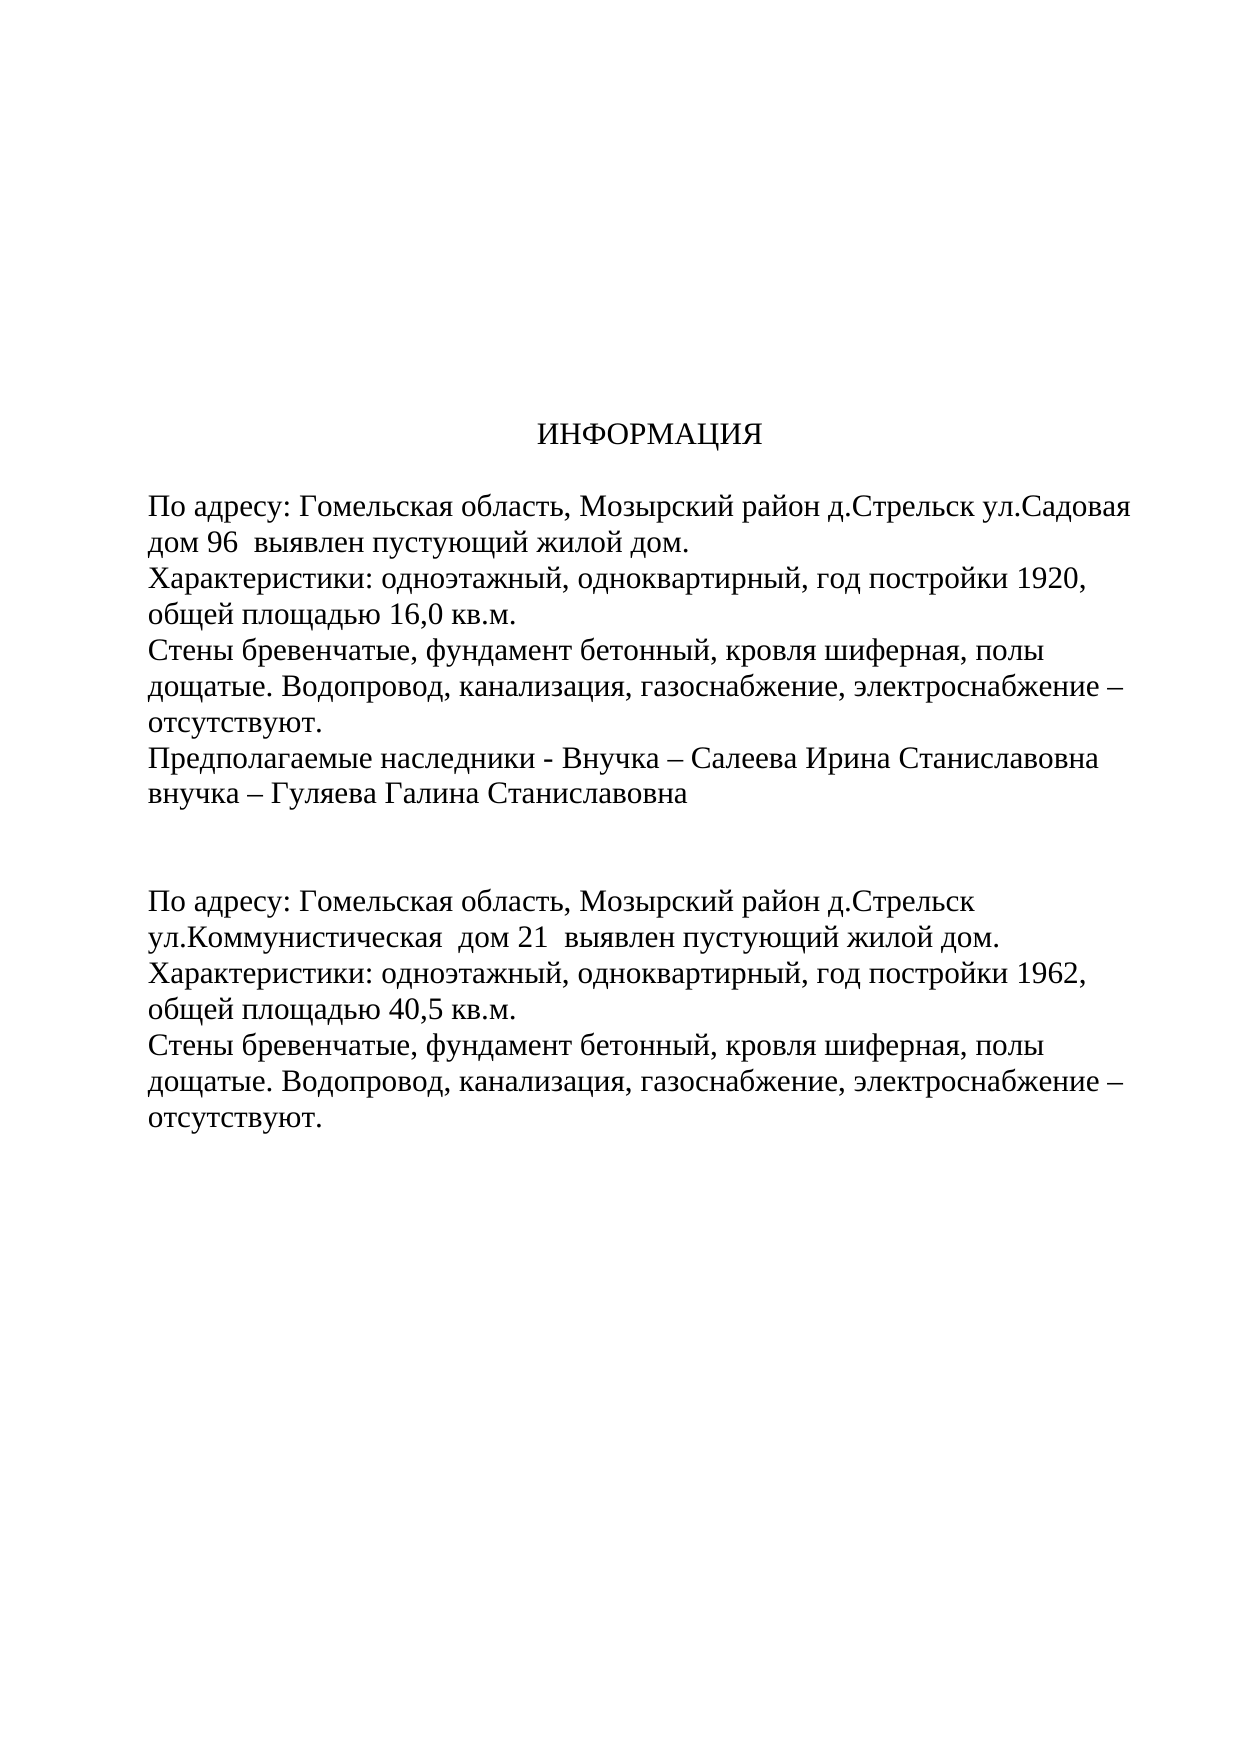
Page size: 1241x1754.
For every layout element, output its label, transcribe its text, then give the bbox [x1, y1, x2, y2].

text Стены бревенчатые, фундамент бетонный, кровля шиферная, полы дощатые. Водопровод, канализация, газоснабжение, электроснабжение – отсутствуют. [148, 1026, 1152, 1134]
text По адресу: Гомельская область, Мозырский район д.Стрельск ул.Коммунистическая дом 21 выявлен пустующий жилой дом. [148, 883, 1152, 954]
text Стены бревенчатые, фундамент бетонный, кровля шиферная, полы дощатые. Водопровод, канализация, газоснабжение, электроснабжение – отсутствуют. [148, 631, 1152, 739]
text По адресу: Гомельская область, Мозырский район д.Стрельск ул.Садовая дом 96 выявлен пустующий жилой дом. [148, 487, 1152, 559]
text Характеристики: одноэтажный, одноквартирный, год постройки 1962, общей площадью 40,5 кв.м. [148, 954, 1152, 1026]
text Предполагаемые наследники - Внучка – Салеева Ирина Станиславовна внучка – Гуляева Галина Станиславовна [148, 739, 1152, 811]
text ИНФОРМАЦИЯ [148, 415, 1152, 451]
text Характеристики: одноэтажный, одноквартирный, год постройки 1920, общей площадью 16,0 кв.м. [148, 559, 1152, 631]
